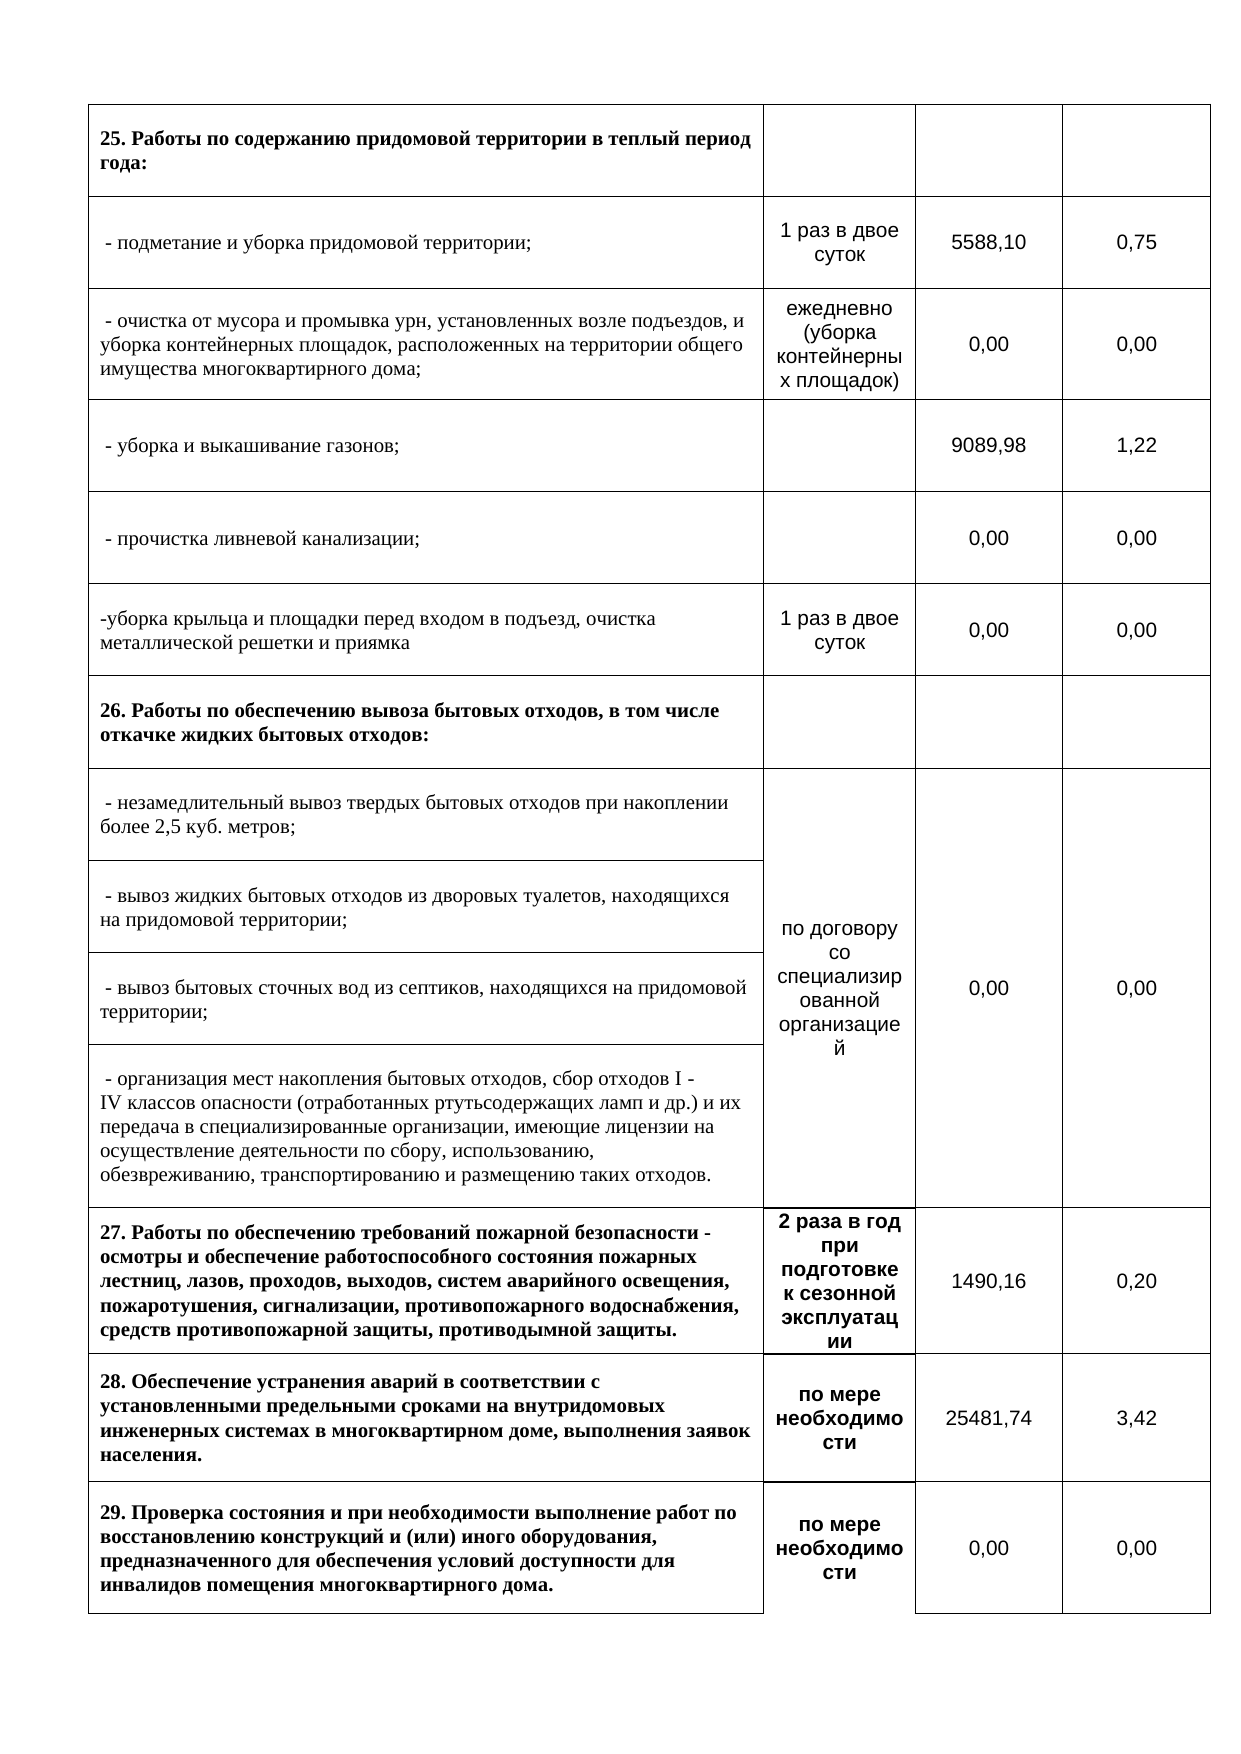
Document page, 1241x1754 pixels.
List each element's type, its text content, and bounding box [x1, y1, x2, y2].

table_cell [1063, 676, 1210, 767]
table_cell [764, 105, 915, 196]
table_cell 0,00 [916, 584, 1062, 675]
table_cell 1,22 [1063, 400, 1210, 491]
table_cell по мере необходимости [764, 1355, 915, 1481]
table_cell 28. Обеспечение устранения аварий в соответствии с установленными предельными сроками на внутридомовых инженерных системах в многоквартирном доме, выполнения заявок населения. [89, 1354, 763, 1481]
table_cell [764, 492, 915, 583]
table_cell - вывоз жидких бытовых отходов из дворовых туалетов, находящихся на придомовой территории; [89, 861, 763, 952]
table_cell 1 раз в двое суток [764, 197, 915, 288]
table_cell 0,00 [1063, 584, 1210, 675]
table_cell 26. Работы по обеспечению вывоза бытовых отходов, в том числе откачке жидких бытовых отходов: [89, 676, 763, 767]
table_cell 0,00 [1063, 769, 1210, 1207]
table_cell - очистка от мусора и промывка урн, установленных возле подъездов, и уборка контейнерных площадок, расположенных на территории общего имущества многоквартирного дома; [89, 289, 763, 399]
table_cell 0,00 [916, 1482, 1062, 1613]
table_cell ежедневно (уборка контейнерных площадок) [764, 289, 915, 399]
table_cell 29. Проверка состояния и при необходимости выполнение работ по восстановлению конструкций и (или) иного оборудования, предназначенного для обеспечения условий доступности для инвалидов помещения многоквартирного дома. [89, 1482, 763, 1613]
table_cell 25481,74 [916, 1354, 1062, 1481]
table_cell -уборка крыльца и площадки перед входом в подъезд, очистка металлической решетки и приямка [89, 584, 763, 675]
table_cell 0,00 [916, 289, 1062, 399]
table_cell 27. Работы по обеспечению требований пожарной безопасности - осмотры и обеспечение работоспособного состояния пожарных лестниц, лазов, проходов, выходов, систем аварийного освещения, пожаротушения, сигнализации, противопожарного водоснабжения, средств противопожарной защиты, противодымной защиты. [89, 1208, 763, 1352]
table_cell 0,00 [916, 492, 1062, 583]
table_cell [1063, 105, 1210, 196]
table_cell 0,75 [1063, 197, 1210, 288]
table_cell 2 раза в год при подготовке к сезонной эксплуатации [764, 1209, 915, 1352]
table_cell 1 раз в двое суток [764, 584, 915, 675]
table_cell 0,00 [916, 769, 1062, 1207]
table_cell - подметание и уборка придомовой территории; [89, 197, 763, 288]
table_cell [764, 676, 915, 767]
table_cell [916, 676, 1062, 767]
table_cell 0,00 [1063, 289, 1210, 399]
table_cell 0,00 [1063, 1482, 1210, 1613]
table_cell [764, 400, 915, 491]
table_cell 3,42 [1063, 1354, 1210, 1481]
table_cell 0,20 [1063, 1208, 1210, 1352]
table_cell 5588,10 [916, 197, 1062, 288]
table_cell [764, 1483, 915, 1613]
table_cell - организация мест накопления бытовых отходов, сбор отходов I - IV классов опасности (отработанных ртутьсодержащих ламп и др.) и их передача в специализированные организации, имеющие лицензии на осуществление деятельности по сбору, использованию, обезвреживанию, транспортированию и размещению таких отходов. [89, 1045, 763, 1207]
table_cell 0,00 [1063, 492, 1210, 583]
table_cell [916, 105, 1062, 196]
table_cell 25. Работы по содержанию придомовой территории в теплый период года: [89, 105, 763, 196]
table_cell - уборка и выкашивание газонов; [89, 400, 763, 491]
table_cell по договору со специализированной организацией [764, 769, 915, 1207]
table_cell 9089,98 [916, 400, 1062, 491]
table_cell 1490,16 [916, 1208, 1062, 1352]
table_cell - незамедлительный вывоз твердых бытовых отходов при накоплении более 2,5 куб. метров; [89, 769, 763, 860]
table_cell - прочистка ливневой канализации; [89, 492, 763, 583]
table_cell - вывоз бытовых сточных вод из септиков, находящихся на придомовой территории; [89, 953, 763, 1044]
